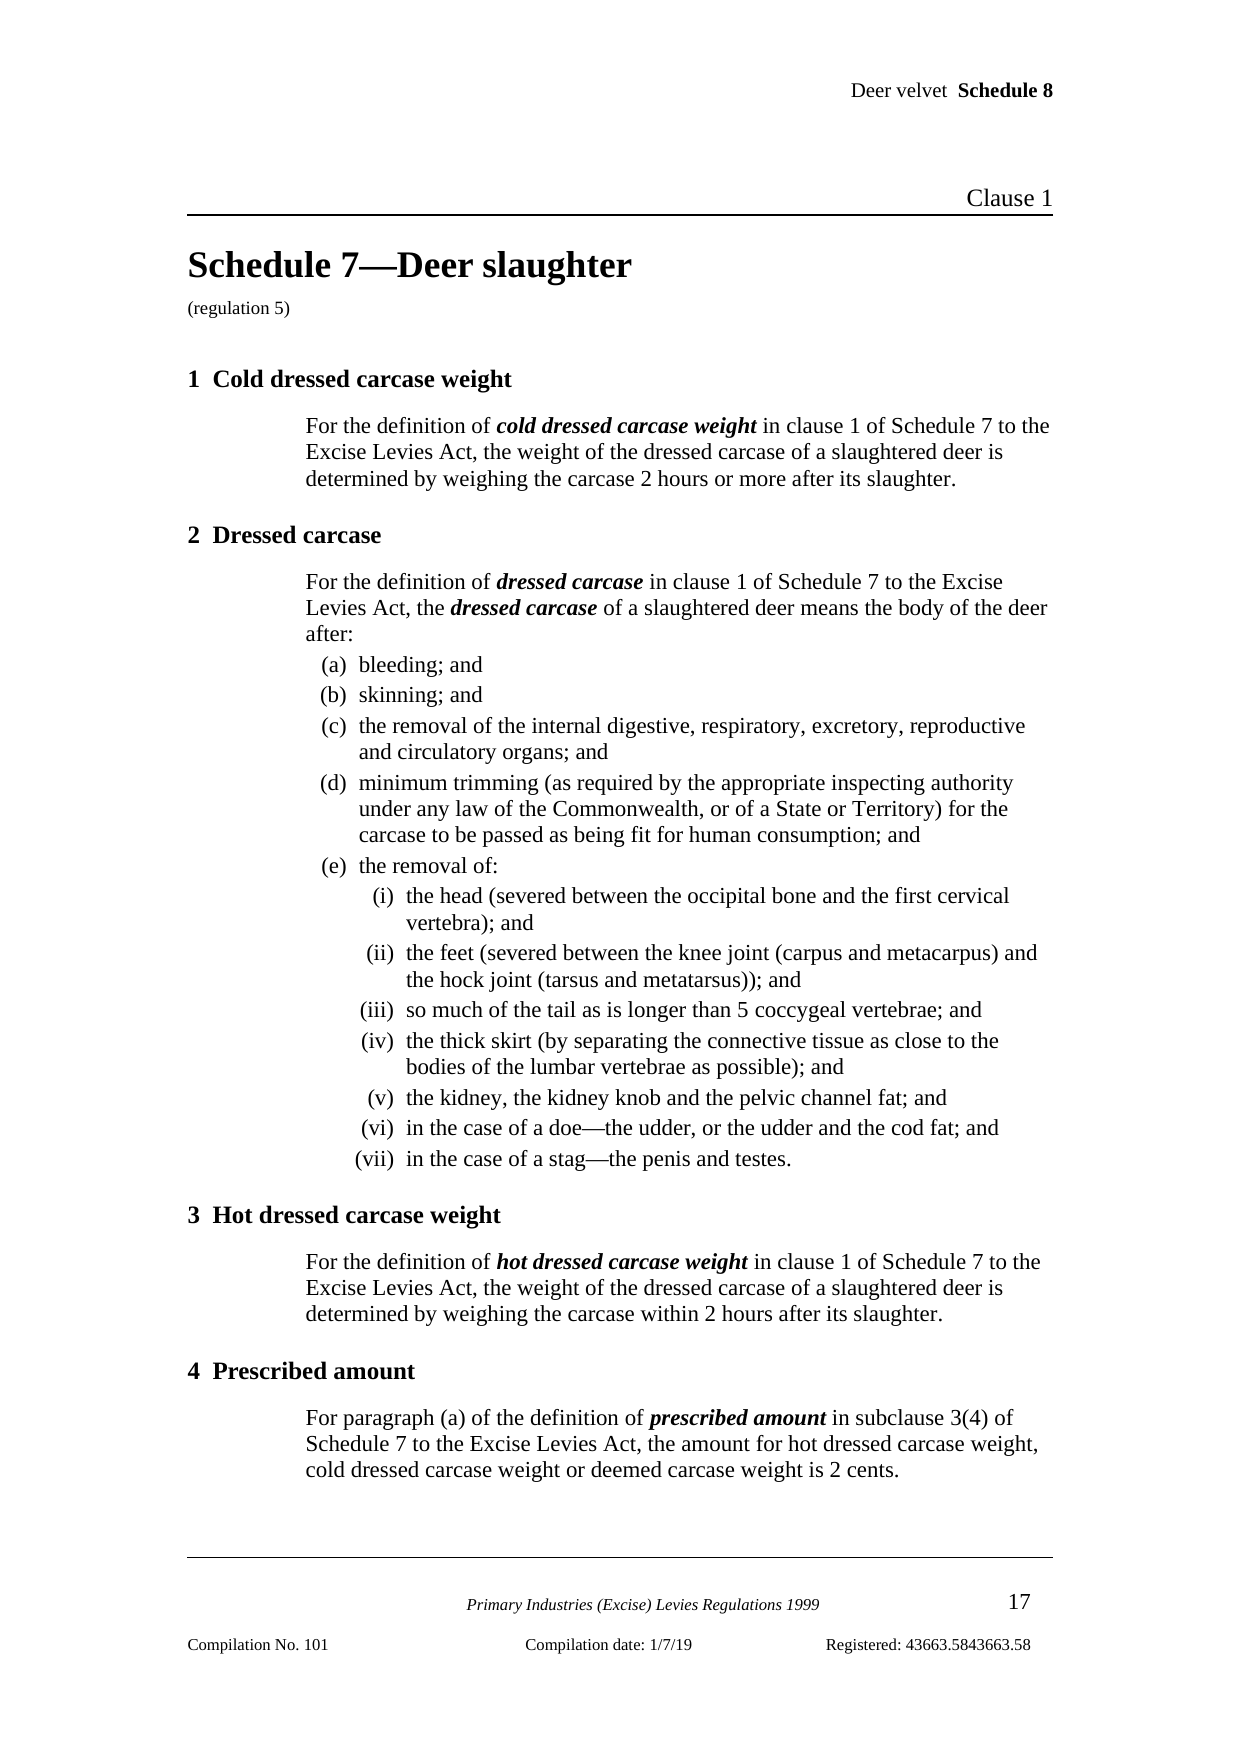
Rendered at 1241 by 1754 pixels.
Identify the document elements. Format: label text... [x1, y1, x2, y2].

text 4 Prescribed amount [187, 1356, 1053, 1385]
text 2 Dressed carcase [187, 520, 1053, 549]
text (e) the removal of: [187, 852, 1053, 878]
text (vi) in the case of a doe—the udder, or the udder and the cod fat; and [187, 1114, 1053, 1141]
text (b) skinning; and [187, 681, 1053, 708]
text (vii) in the case of a stag—the penis and testes. [187, 1145, 1053, 1171]
text (ii) the feet (severed between the knee joint (carpus and metacarpus) and the hock joint (tarsus and metatarsus)); and [187, 939, 1053, 992]
text (iv) the thick skirt (by separating the connective tissue as close to the bodies of the lumbar vertebrae as possible); and [187, 1027, 1053, 1079]
text (d) minimum trimming (as required by the appropriate inspecting authority under any law of the Commonwealth, or of a State or Territory) for the carcase to be passed as being fit for human consumption; and [187, 769, 1053, 848]
text (a) bleeding; and [187, 651, 1053, 677]
text For the definition of hot dressed carcase weight in clause 1 of Schedule 7 to the Excise Levies Act, the weight of the dressed carcase of a slaughtered deer is determined by weighing the carcase within 2 hours after its slaughter. [187, 1248, 1053, 1327]
text For paragraph (a) of the definition of prescribed amount in subclause 3(4) of Schedule 7 to the Excise Levies Act, the amount for hot dressed carcase weight, cold dressed carcase weight or deemed carcase weight is 2 cents. [187, 1403, 1053, 1483]
text (iii) so much of the tail as is longer than 5 coccygeal vertebrae; and [187, 996, 1053, 1023]
text Schedule 7—Deer slaughter [187, 242, 1053, 285]
text For the definition of dressed carcase in clause 1 of Schedule 7 to the Excise Levies Act, the dressed carcase of a slaughtered deer means the body of the deer after: [187, 568, 1053, 647]
text 1 Cold dressed carcase weight [187, 364, 1053, 393]
text (c) the removal of the internal digestive, respiratory, excretory, reproductive and circulatory organs; and [187, 712, 1053, 765]
text For the definition of cold dressed carcase weight in clause 1 of Schedule 7 to the Excise Levies Act, the weight of the dressed carcase of a slaughtered deer is determined by weighing the carcase 2 hours or more after its slaughter. [187, 412, 1053, 491]
text (regulation 5) [187, 298, 1053, 319]
text (v) the kidney, the kidney knob and the pelvic channel fat; and [187, 1084, 1053, 1110]
text 3 Hot dressed carcase weight [187, 1200, 1053, 1229]
text (i) the head (severed between the occipital bone and the first cervical vertebra); and [187, 883, 1053, 935]
